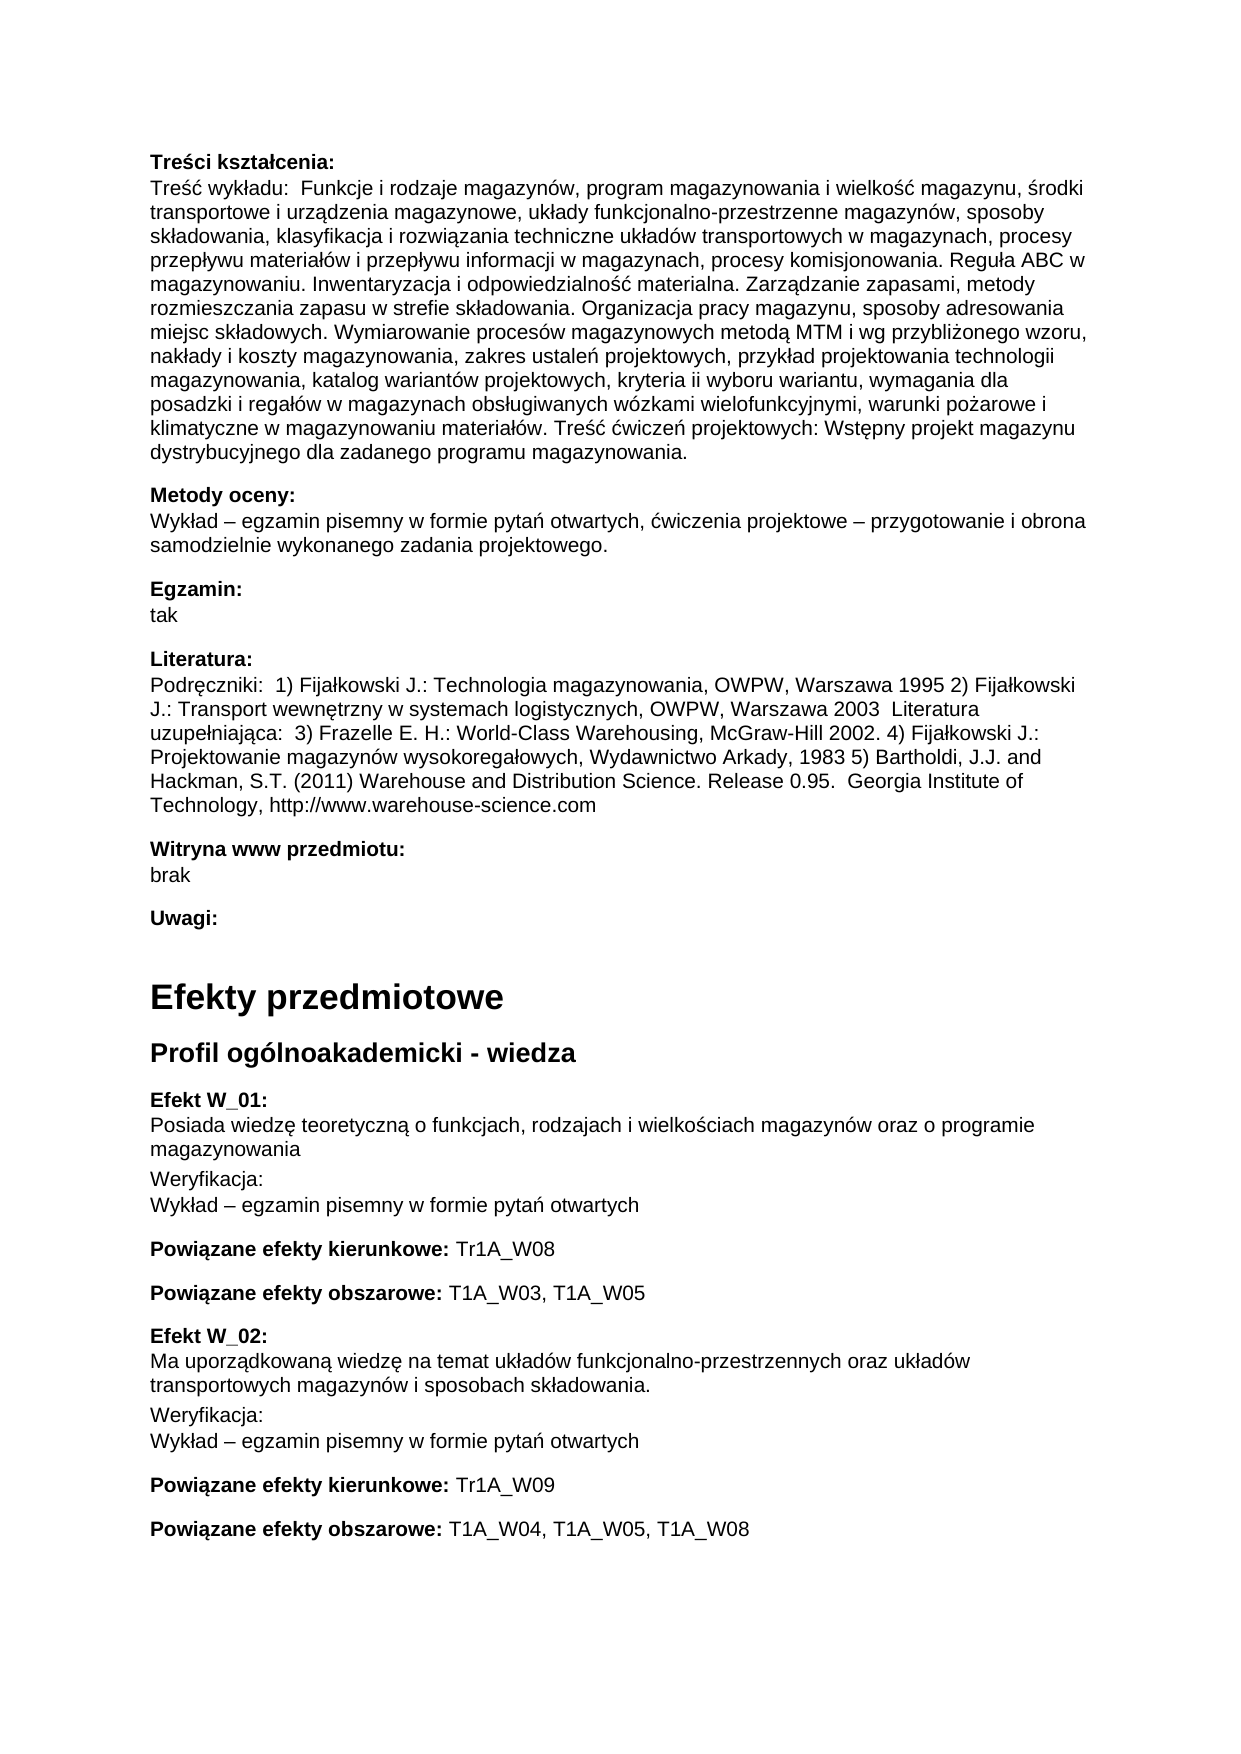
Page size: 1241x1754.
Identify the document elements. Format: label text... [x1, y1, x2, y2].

text Posiada wiedzę teoretyczną o funkcjach, rodzajach i wielkościach magazynów oraz o programie magazynowania [150, 1113, 1090, 1161]
text Weryfikacja: [150, 1167, 1090, 1191]
text Witryna www przedmiotu: [150, 836, 1090, 860]
text Wykład – egzamin pisemny w formie pytań otwartych [150, 1193, 1090, 1217]
text Treść wykładu: Funkcje i rodzaje magazynów, program magazynowania i wielkość magazynu, środki transportowe i urządzenia magazynowe, układy funkcjonalno-przestrzenne magazynów, sposoby składowania, klasyfikacja i rozwiązania techniczne układów transportowych w magazynach, procesy przepływu materiałów i przepływu informacji w magazynach, procesy komisjonowania. Reguła ABC w magazynowaniu. Inwentaryzacja i odpowiedzialność materialna. Zarządzanie zapasami, metody rozmieszczania zapasu w strefie składowania. Organizacja pracy magazynu, sposoby adresowania miejsc składowych. Wymiarowanie procesów magazynowych metodą MTM i wg przybliżonego wzoru, nakłady i koszty magazynowania, zakres ustaleń projektowych, przykład projektowania technologii magazynowania, katalog wariantów projektowych, kryteria ii wyboru wariantu, wymagania dla posadzki i regałów w magazynach obsługiwanych wózkami wielofunkcyjnymi, warunki pożarowe i klimatyczne w magazynowaniu materiałów. Treść ćwiczeń projektowych: Wstępny projekt magazynu dystrybucyjnego dla zadanego programu magazynowania. [150, 176, 1090, 463]
text Uwagi: [150, 906, 1090, 930]
text Ma uporządkowaną wiedzę na temat układów funkcjonalno-przestrzennych oraz układów transportowych magazynów i sposobach składowania. [150, 1349, 1090, 1397]
text Weryfikacja: [150, 1403, 1090, 1427]
text Treści kształcenia: [150, 150, 1090, 174]
text Metody oceny: [150, 483, 1090, 507]
text Powiązane efekty obszarowe: T1A_W04, T1A_W05, T1A_W08 [150, 1517, 1090, 1541]
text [150, 1429, 1090, 1453]
text Wykład – egzamin pisemny w formie pytań otwartych, ćwiczenia projektowe – przygotowanie i obrona samodzielnie wykonanego zadania projektowego. [150, 509, 1090, 557]
text Powiązane efekty kierunkowe: Tr1A_W08 [150, 1237, 1090, 1261]
text Literatura: [150, 647, 1090, 671]
text brak [150, 862, 1090, 886]
text tak [150, 603, 1090, 627]
text Efekt W_02: [150, 1324, 1090, 1348]
text Podręczniki: 1) Fijałkowski J.: Technologia magazynowania, OWPW, Warszawa 1995 2) Fijałkowski J.: Transport wewnętrzny w systemach logistycznych, OWPW, Warszawa 2003 Literatura uzupełniająca: 3) Frazelle E. H.: World-Class Warehousing, McGraw-Hill 2002. 4) Fijałkowski J.: Projektowanie magazynów wysokoregałowych, Wydawnictwo Arkady, 1983 5) Bartholdi, J.J. and Hackman, S.T. (2011) Warehouse and Distribution Science. Release 0.95. Georgia Institute of Technology, http://www.warehouse-science.com [150, 673, 1090, 817]
subtitle Efekty przedmiotowe [150, 976, 1090, 1017]
text Efekt W_01: [150, 1088, 1090, 1112]
text Powiązane efekty obszarowe: T1A_W03, T1A_W05 [150, 1280, 1090, 1304]
text Egzamin: [150, 577, 1090, 601]
subtitle Profil ogólnoakademicki - wiedza [150, 1037, 1090, 1068]
text Powiązane efekty kierunkowe: Tr1A_W09 [150, 1473, 1090, 1497]
